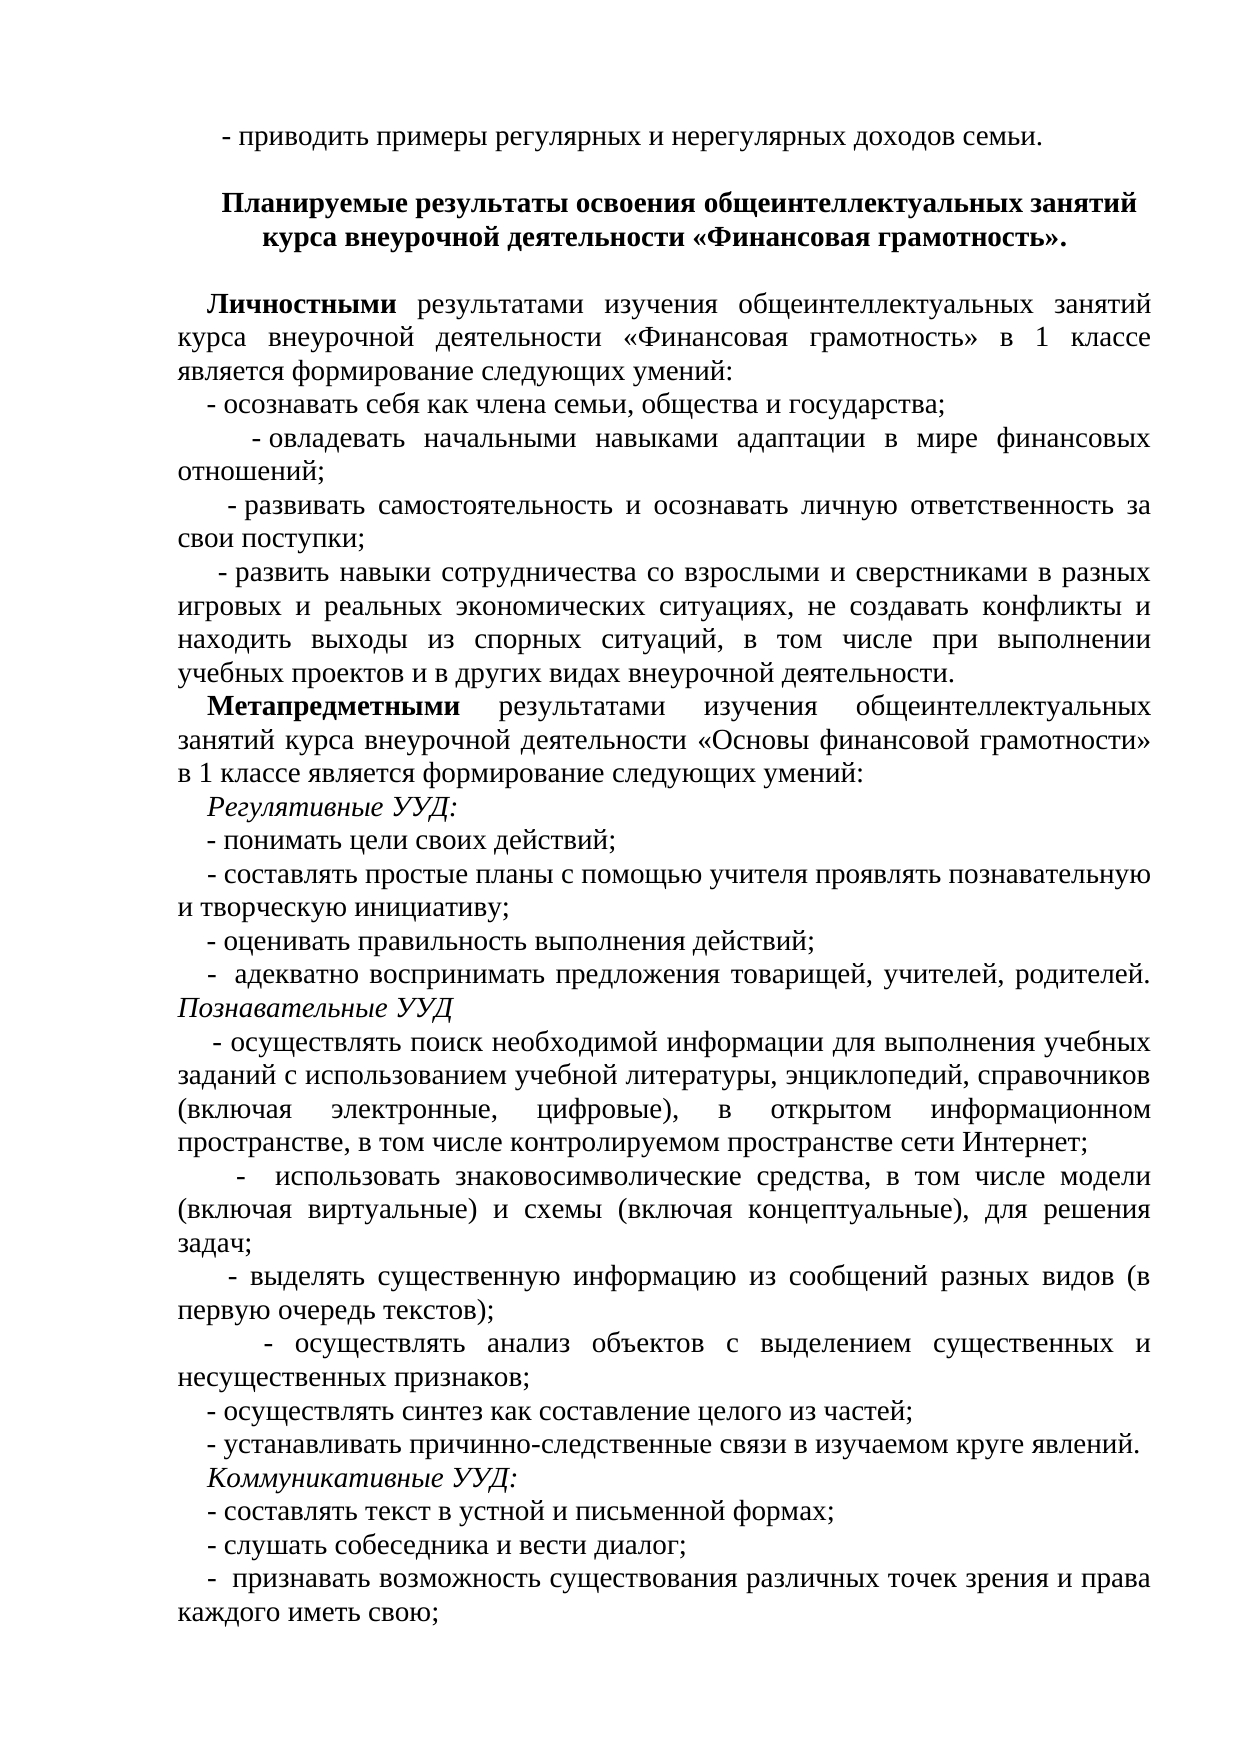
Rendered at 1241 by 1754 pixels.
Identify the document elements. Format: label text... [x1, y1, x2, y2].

text - устанавливать причинно-следственные связи в изучаемом круге явлений. [177, 1426, 1152, 1460]
text - признавать возможность существования различных точек зрения и права каждого иметь свою; [177, 1560, 1152, 1627]
text Коммуникативные УУД: [177, 1460, 1152, 1493]
text - развивать самостоятельность и осознавать личную ответственность за свои поступки; [177, 487, 1152, 554]
text - адекватно воспринимать предложения товарищей, учителей, родителей. Познавательные УУД [177, 957, 1152, 1024]
text - оценивать правильность выполнения действий; [177, 923, 1152, 957]
text - осуществлять синтез как составление целого из частей; [177, 1393, 1152, 1426]
text - составлять простые планы с помощью учителя проявлять познавательную и творческую инициативу; [177, 856, 1152, 923]
text - осознавать себя как члена семьи, общества и государства; [177, 386, 1152, 420]
text - развить навыки сотрудничества со взрослыми и сверстниками в разных игровых и реальных экономических ситуациях, не создавать конфликты и находить выходы из спорных ситуаций, в том числе при выполнении учебных проектов и в других видах внеурочной деятельности. [177, 554, 1152, 688]
text - приводить примеры регулярных и нерегулярных доходов семьи. [177, 118, 1152, 152]
text - использовать знаковосимволические средства, в том числе модели (включая виртуальные) и схемы (включая концептуальные), для решения задач; [177, 1158, 1152, 1258]
text - слушать собеседника и вести диалог; [177, 1527, 1152, 1560]
text Планируемые результаты освоения общеинтеллектуальных занятий курса внеурочной деятельности «Финансовая грамотность». [177, 185, 1152, 252]
text - осуществлять поиск необходимой информации для выполнения учебных заданий с использованием учебной литературы, энциклопедий, справочников (включая электронные, цифровые), в открытом информационном пространстве, в том числе контролируемом пространстве сети Интернет; [177, 1024, 1152, 1158]
text - осуществлять анализ объектов с выделением существенных и несущественных признаков; [177, 1326, 1152, 1393]
text - выделять существенную информацию из сообщений разных видов (в первую очередь текстов); [177, 1258, 1152, 1326]
text Метапредметными результатами изучения общеинтеллектуальных занятий курса внеурочной деятельности «Основы финансовой грамотности» в 1 классе является формирование следующих умений: [177, 688, 1152, 789]
text - составлять текст в устной и письменной формах; [177, 1493, 1152, 1527]
text - понимать цели своих действий; [177, 822, 1152, 856]
text Регулятивные УУД: [177, 789, 1152, 822]
text - овладевать начальными навыками адаптации в мире финансовых отношений; [177, 420, 1152, 487]
text Личностными результатами изучения общеинтеллектуальных занятий курса внеурочной деятельности «Финансовая грамотность» в 1 классе является формирование следующих умений: [177, 286, 1152, 386]
